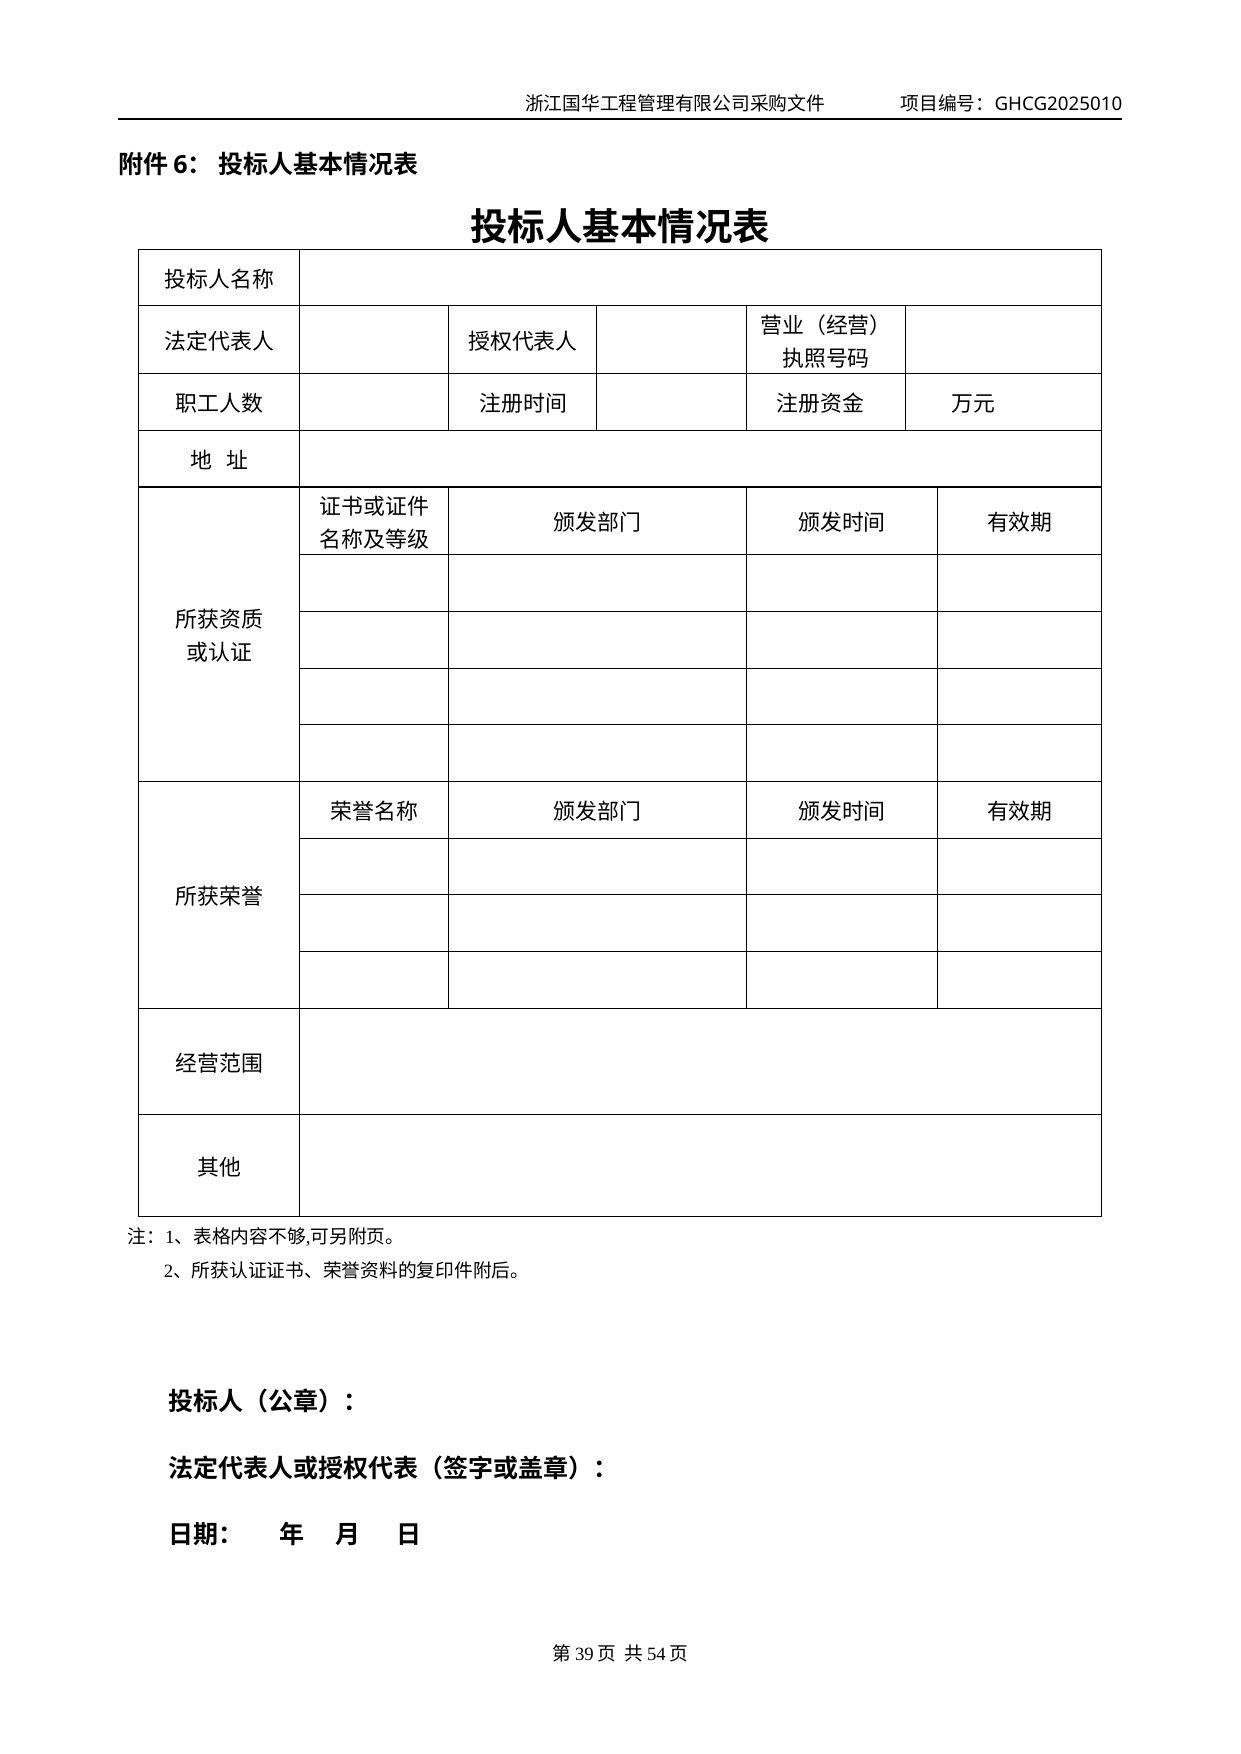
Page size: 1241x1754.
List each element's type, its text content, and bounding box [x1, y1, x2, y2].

table_cell 职工人数 [139, 374, 299, 430]
table_cell [449, 725, 746, 781]
table_cell [449, 895, 746, 951]
table_cell [597, 374, 746, 430]
table_cell [300, 952, 448, 1007]
text 投标人（公章）： [118, 1384, 1122, 1417]
table_cell 颁发时间 [747, 782, 937, 837]
table_cell 注册时间 [449, 374, 596, 430]
table_cell [938, 612, 1101, 667]
table_cell 颁发部门 [449, 782, 746, 837]
table_cell 授权代表人 [449, 306, 596, 373]
table_header [300, 250, 1101, 305]
table_cell [597, 306, 746, 373]
table_cell [938, 952, 1101, 1007]
table_cell [300, 306, 448, 373]
table_cell 颁发部门 [449, 488, 746, 554]
table_cell [300, 374, 448, 430]
table_cell [938, 555, 1101, 611]
table_cell 法定代表人 [139, 306, 299, 373]
table_cell 颁发时间 [747, 488, 937, 554]
table_cell [938, 725, 1101, 781]
table_cell 所获荣誉 [139, 782, 299, 1007]
text 法定代表人或授权代表（签字或盖章）： [118, 1451, 1122, 1484]
table_cell [300, 431, 1101, 486]
table_cell [747, 555, 937, 611]
table_cell [300, 1009, 1101, 1114]
table_cell [300, 895, 448, 951]
table_cell 营业（经营）执照号码 [747, 306, 905, 373]
table_cell [300, 839, 448, 894]
table_cell 注册资金 [747, 374, 905, 430]
table_cell [747, 669, 937, 724]
table_cell [449, 612, 746, 667]
table_cell [938, 669, 1101, 724]
table_cell [449, 952, 746, 1007]
text 2、所获认证证书、荣誉资料的复印件附后。 [118, 1251, 1122, 1284]
table_cell 有效期 [938, 782, 1101, 837]
text 注：1、表格内容不够,可另附页。 [118, 1217, 1122, 1251]
table_cell [906, 306, 1101, 373]
text 投标人基本情况表 [118, 207, 1122, 249]
table_cell 经营范围 [139, 1009, 299, 1114]
table_cell 万元 [906, 374, 1101, 430]
table_cell [449, 669, 746, 724]
table_cell [300, 669, 448, 724]
table_cell [449, 555, 746, 611]
table_cell 地 址 [139, 431, 299, 486]
table_cell [747, 612, 937, 667]
table_cell [747, 952, 937, 1007]
table_cell 证书或证件名称及等级 [300, 488, 448, 554]
table_cell [300, 612, 448, 667]
table_cell [300, 725, 448, 781]
table_cell [747, 895, 937, 951]
table_cell [300, 555, 448, 611]
table_cell 有效期 [938, 488, 1101, 554]
table_header 投标人名称 [139, 250, 299, 305]
table_cell [300, 1115, 1101, 1216]
table_cell [938, 839, 1101, 894]
table_cell [938, 895, 1101, 951]
table_cell [747, 839, 937, 894]
table_cell 其他 [139, 1115, 299, 1216]
text 日期： 年 月 日 [118, 1517, 1122, 1551]
table_cell 荣誉名称 [300, 782, 448, 837]
table_cell 所获资质 或认证 [139, 488, 299, 781]
subtitle 附件6： 投标人基本情况表 [118, 147, 1122, 180]
table_cell [747, 725, 937, 781]
table_cell [449, 839, 746, 894]
